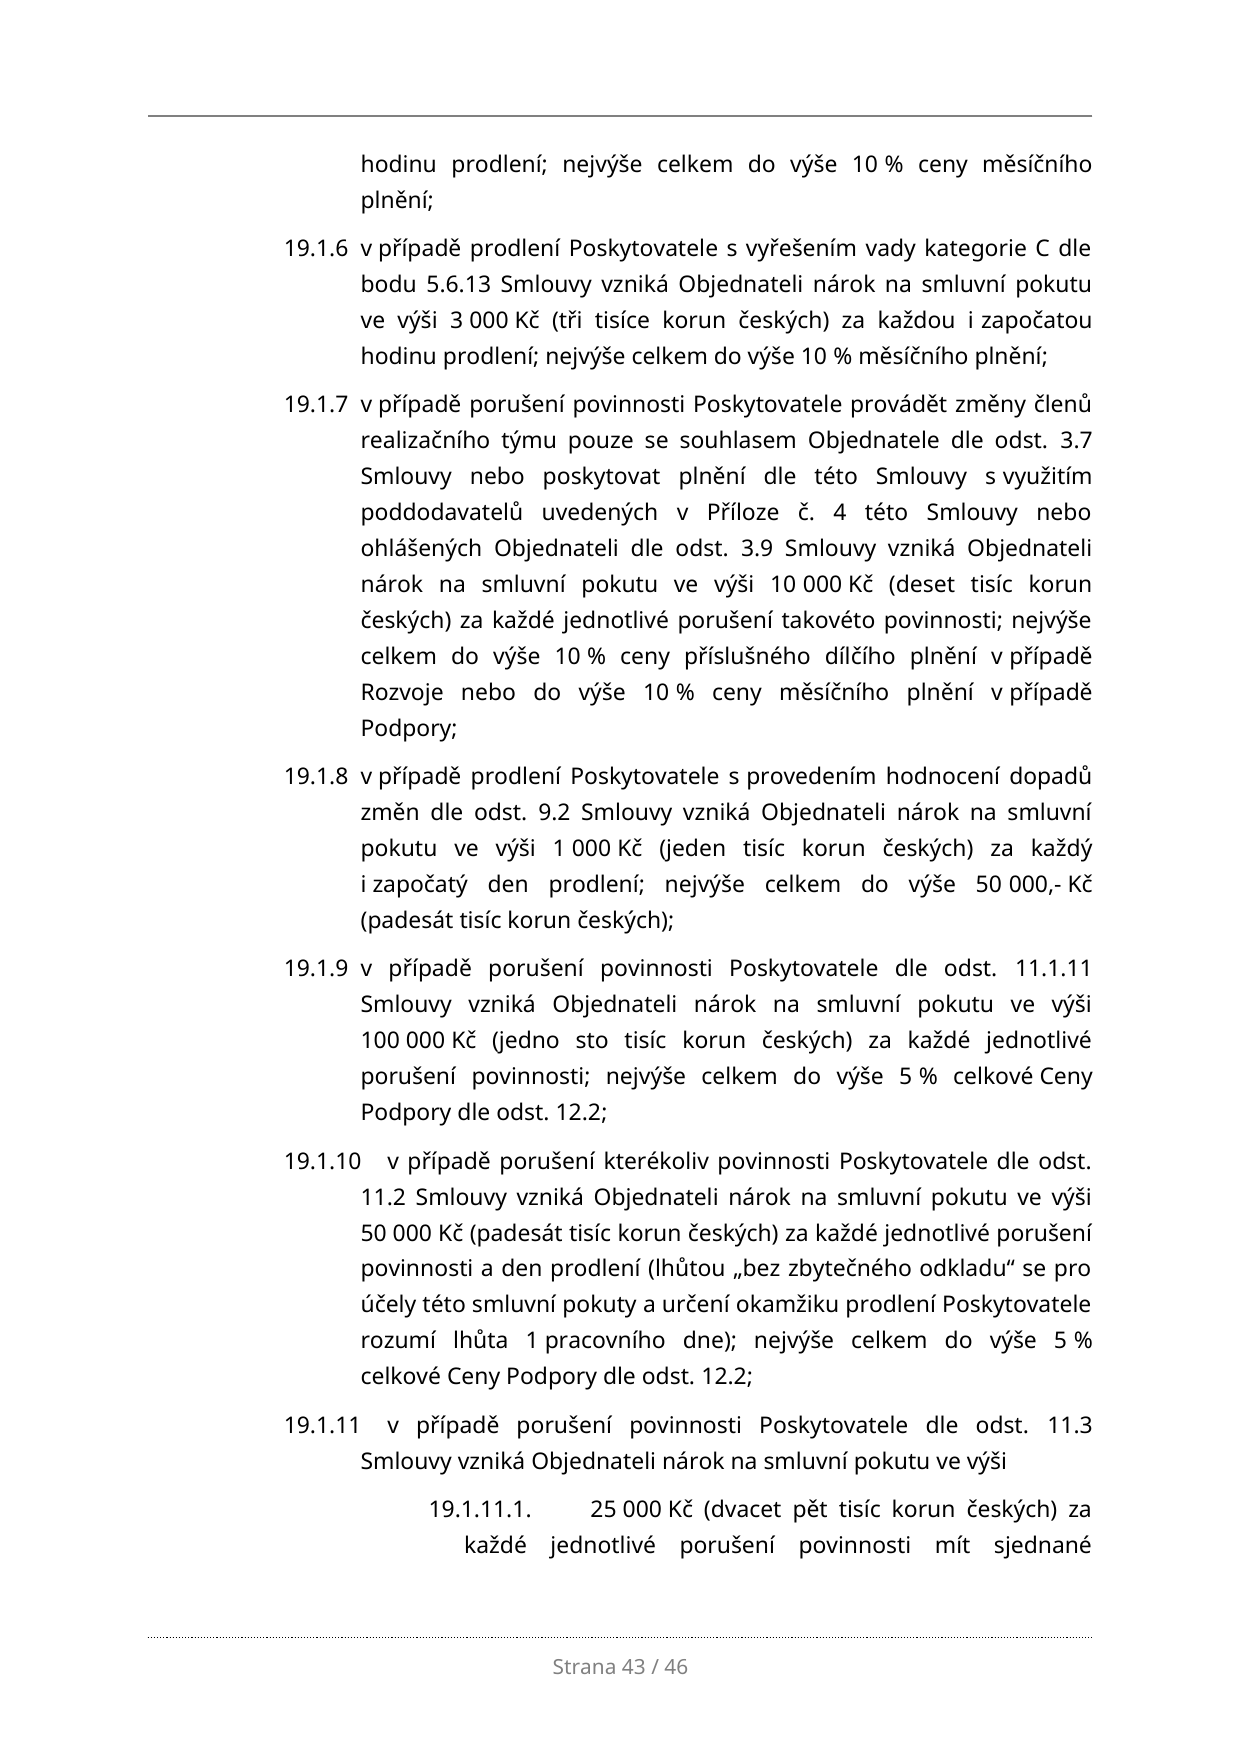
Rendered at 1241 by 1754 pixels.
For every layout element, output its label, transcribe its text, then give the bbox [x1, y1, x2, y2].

list v případě porušení povinnosti Poskytovatele dle odst. 11.3 Smlouvy vzniká Objednateli nárok na smluvní pokutu ve výši [283, 1409, 1092, 1476]
list v případě prodlení Poskytovatele s vyřešením vady kategorie C dle bodu 5.6.12 Smlouvy vzniká Objednateli nárok na smluvní pokutu ve výši 3 000 Kč (tři tisíce korun českých) za každou i započatou hodinu prodlení; nejvýše celkem do výše 10 % měsíčního plnění; [283, 232, 1092, 371]
list v případě porušení kterékoliv povinnosti Poskytovatele dle odst. 11.2 Smlouvy vzniká Objednateli nárok na smluvní pokutu ve výši 50 000 Kč (padesát tisíc korun českých) za každé jednotlivé porušení povinnosti a den prodlení (lhůtou „bez zbytečného odkladu“ se pro účely této smluvní pokuty a určení okamžiku prodlení Poskytovatele rozumí lhůta 1 pracovního dne); nejvýše celkem do výše 5 % celkové Ceny Podpory dle odst. 12.2; [283, 1144, 1092, 1391]
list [428, 1493, 1092, 1560]
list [283, 148, 1092, 215]
list v případě porušení povinnosti Poskytovatele dle odst. 11.1.11 Smlouvy vzniká Objednateli nárok na smluvní pokutu ve výši 100 000 Kč (jedno sto tisíc korun českých) za každé jednotlivé porušení povinnosti; nejvýše celkem do výše 5 % celkové Ceny Podpory dle odst. 12.2; [283, 952, 1092, 1127]
list v případě porušení povinnosti Poskytovatele provádět změny členů realizačního týmu pouze se souhlasem Objednatele dle odst. 3.7 Smlouvy nebo poskytovat plnění dle této Smlouvy s využitím poddodavatelů uvedených v Příloze č. 4 této Smlouvy nebo ohlášených Objednateli dle odst. 3.9 Smlouvy vzniká Objednateli nárok na smluvní pokutu ve výši 10 000 Kč (deset tisíc korun českých) za každé jednotlivé porušení takovéto povinnosti; nejvýše celkem do výše 10 % ceny příslušného dílčího plnění v případě Rozvoje nebo do výše 10 % ceny měsíčního plnění v případě Podpory; [283, 388, 1092, 743]
list v případě prodlení Poskytovatele s provedením hodnocení dopadů změn dle odst. 9.2 Smlouvy vzniká Objednateli nárok na smluvní pokutu ve výši 1 000 Kč (jeden tisíc korun českých) za každý i započatý den prodlení; nejvýše celkem do výše 50 000,- Kč (padesát tisíc korun českých); [283, 760, 1092, 935]
